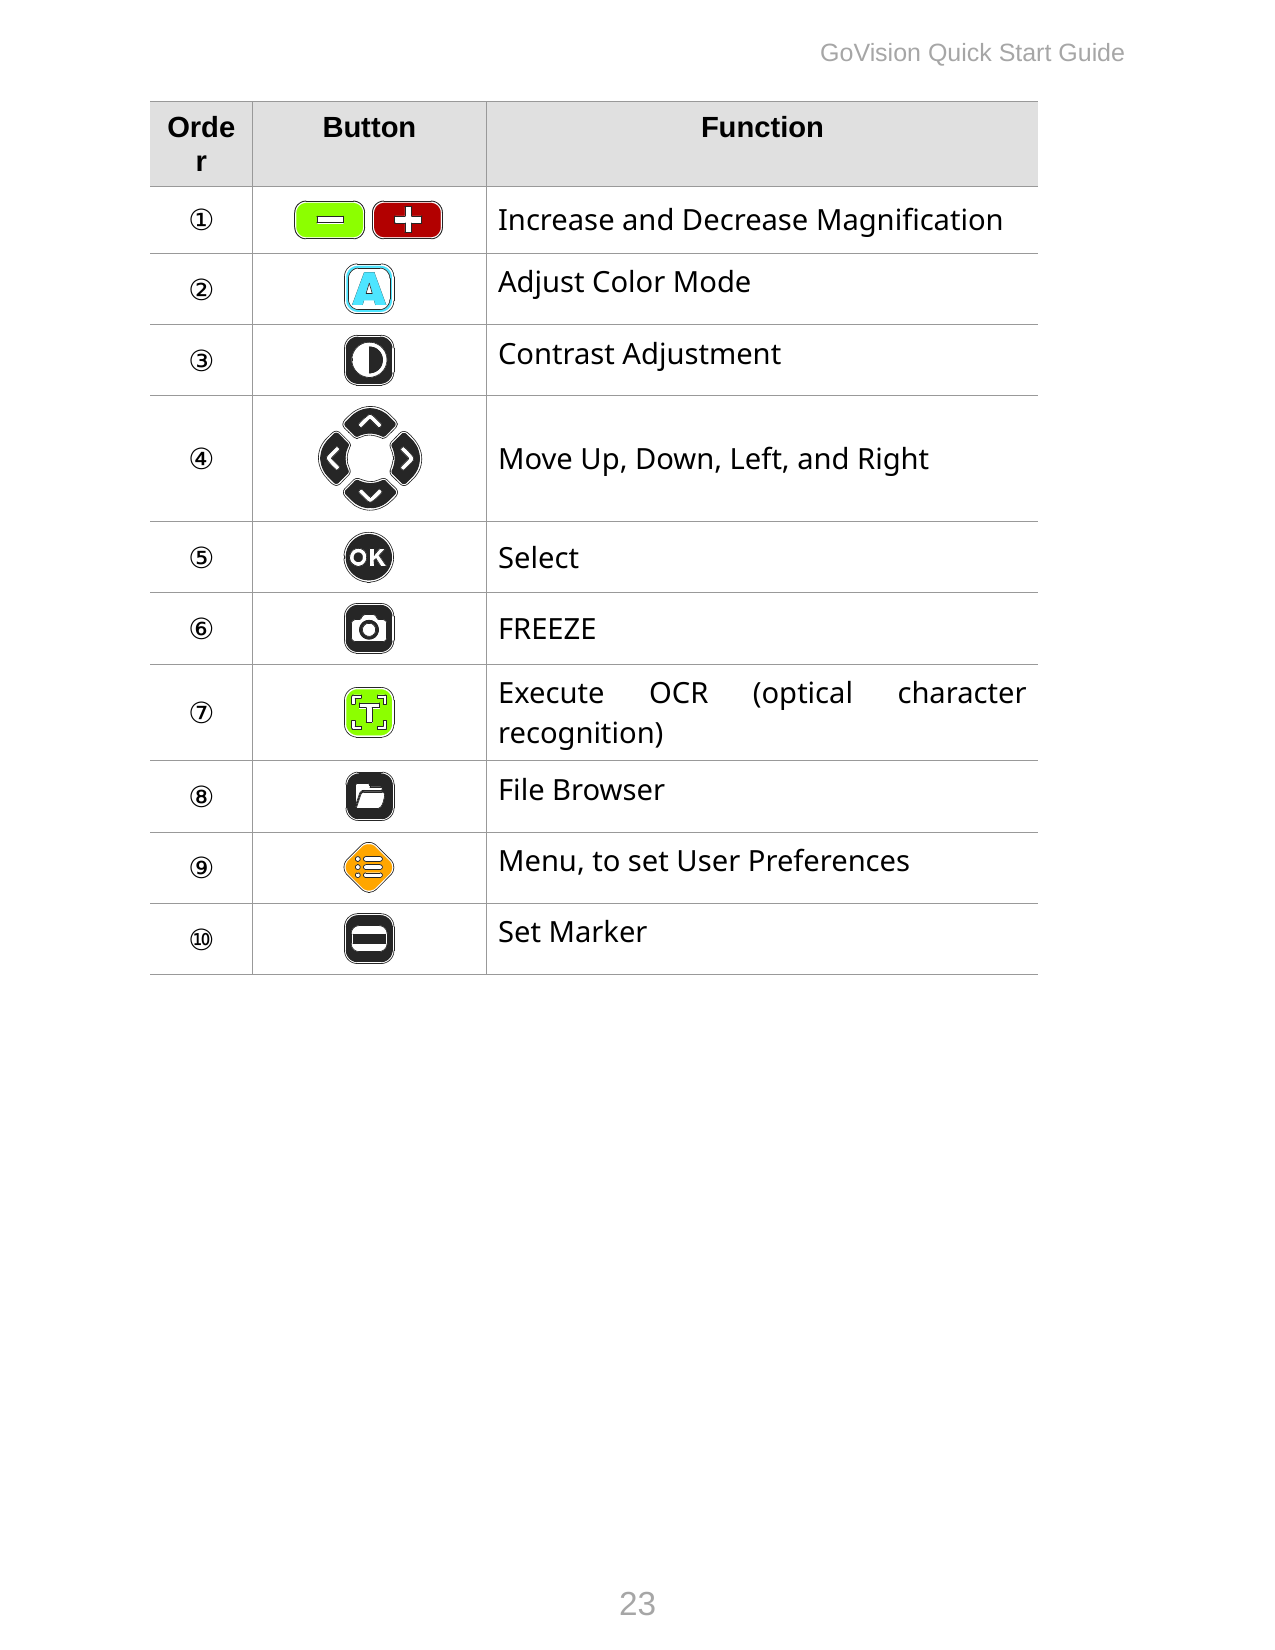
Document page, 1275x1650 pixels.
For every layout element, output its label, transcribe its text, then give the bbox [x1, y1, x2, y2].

table_cell ⑦ [150, 665, 252, 760]
table_cell [253, 254, 486, 324]
table_cell ⑥ [150, 593, 252, 664]
table_cell Adjust Color Mode [487, 254, 1038, 324]
table_header Order [150, 102, 252, 186]
table_cell Move Up, Down, Left, and Right [487, 396, 1038, 521]
table_cell [253, 904, 486, 974]
table_cell ⑩ [150, 904, 252, 974]
table_cell File Browser [487, 761, 1038, 832]
table_cell ⑤ [150, 522, 252, 592]
table_cell ② [150, 254, 252, 324]
table_cell [253, 187, 486, 253]
table_cell Execute OCR (optical character recognition) [487, 665, 1038, 760]
table_header Function [487, 102, 1038, 186]
table_cell [253, 522, 486, 592]
table_cell [253, 325, 486, 395]
table_header Button [253, 102, 486, 186]
table_cell FREEZE [487, 593, 1038, 664]
table_cell Set Marker [487, 904, 1038, 974]
table_cell ⑨ [150, 833, 252, 903]
table_cell ① [150, 187, 252, 253]
table_cell [253, 396, 486, 521]
table_cell ④ [150, 396, 252, 521]
table_cell Increase and Decrease Magnification [487, 187, 1038, 253]
table_cell ⑧ [150, 761, 252, 832]
table_cell Menu, to set User Preferences [487, 833, 1038, 903]
table_cell [253, 833, 486, 903]
table_cell [253, 593, 486, 664]
table_cell Select [487, 522, 1038, 592]
table_cell [253, 665, 486, 760]
table_cell Contrast Adjustment [487, 325, 1038, 395]
table_cell ③ [150, 325, 252, 395]
table_cell [253, 761, 486, 832]
